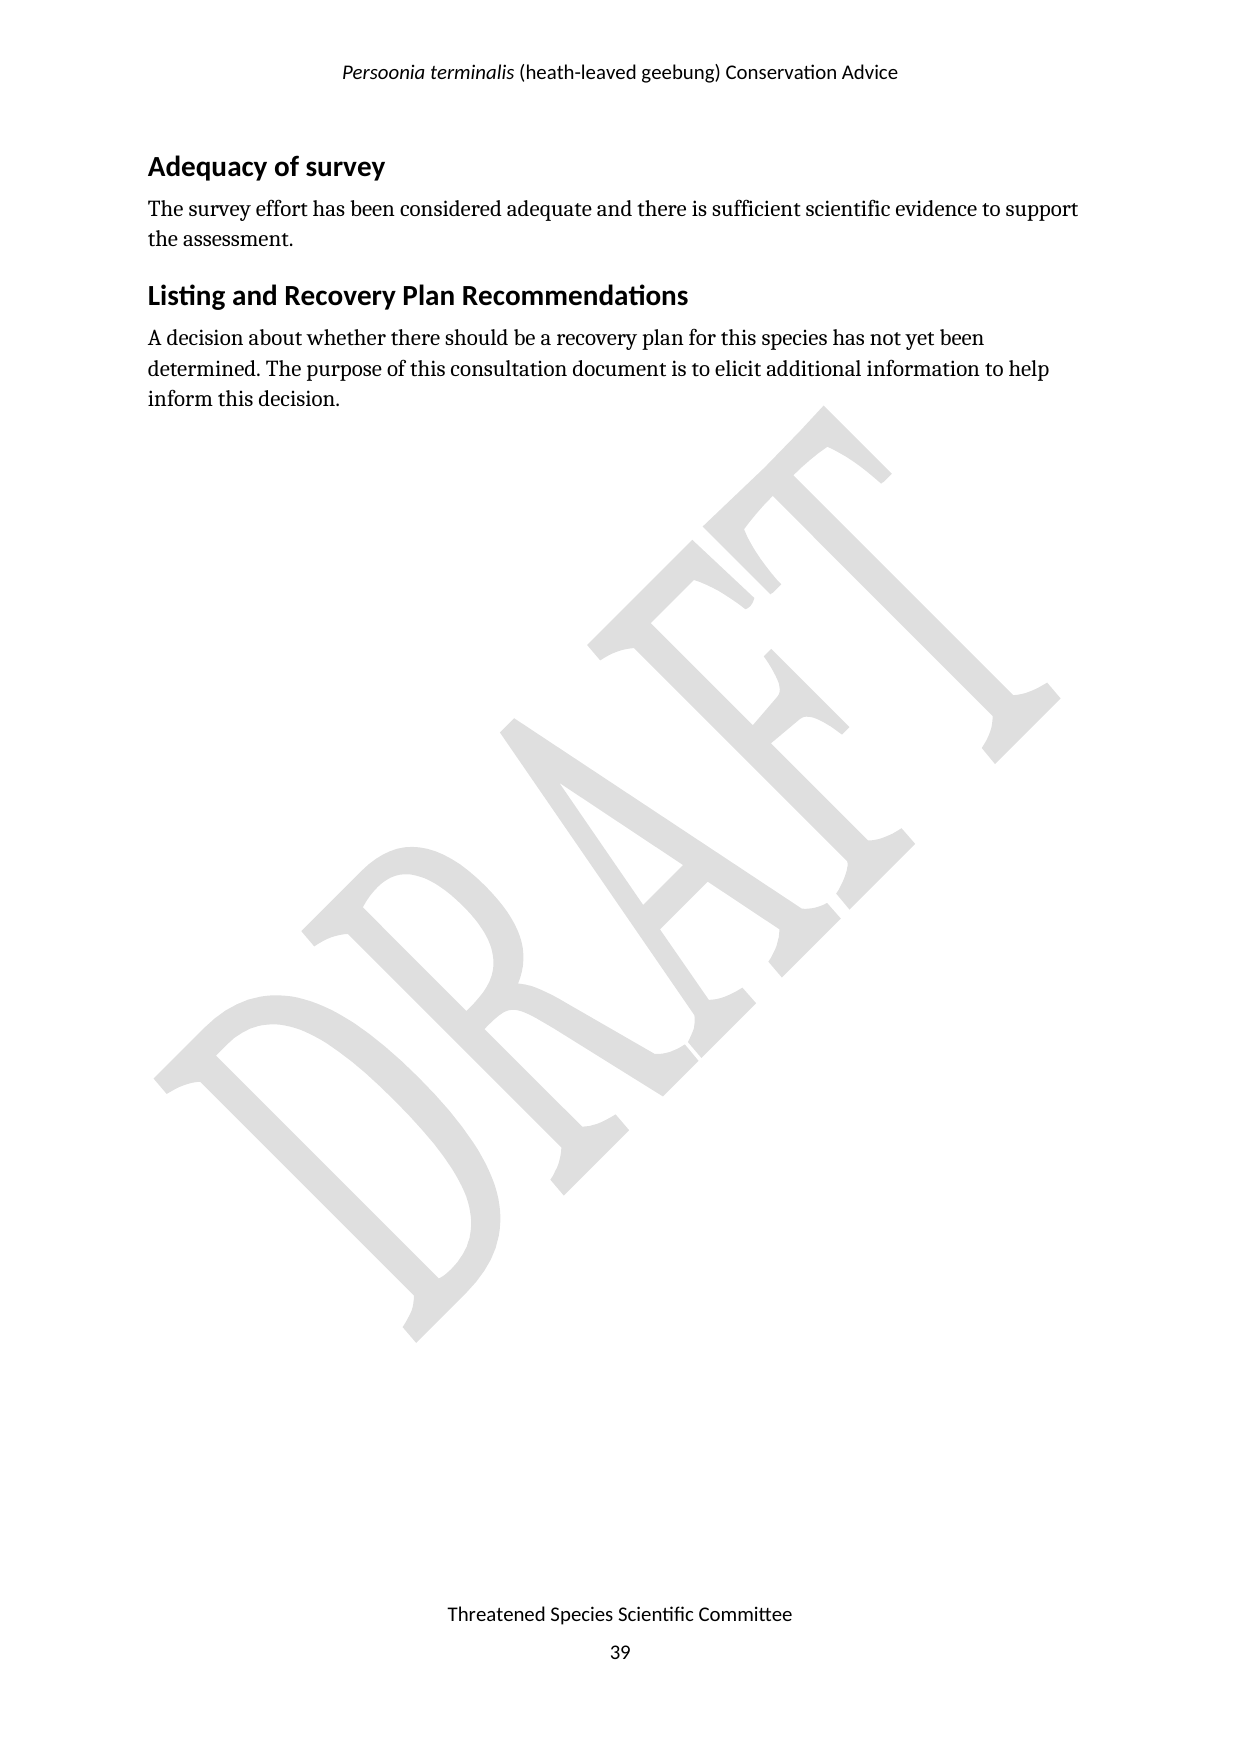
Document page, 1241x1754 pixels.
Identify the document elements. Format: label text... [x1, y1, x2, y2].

text The survey effort has been considered adequate and there is sufficient scientific evidence to support the assessment. [148, 196, 1092, 252]
text A decision about whether there should be a recovery plan for this species has not yet been determined. The purpose of this consultation document is to elicit additional information to help inform this decision. [148, 325, 1092, 412]
subtitle Adequacy of survey [148, 148, 1092, 183]
subtitle Listing and Recovery Plan Recommendations [148, 277, 1092, 313]
